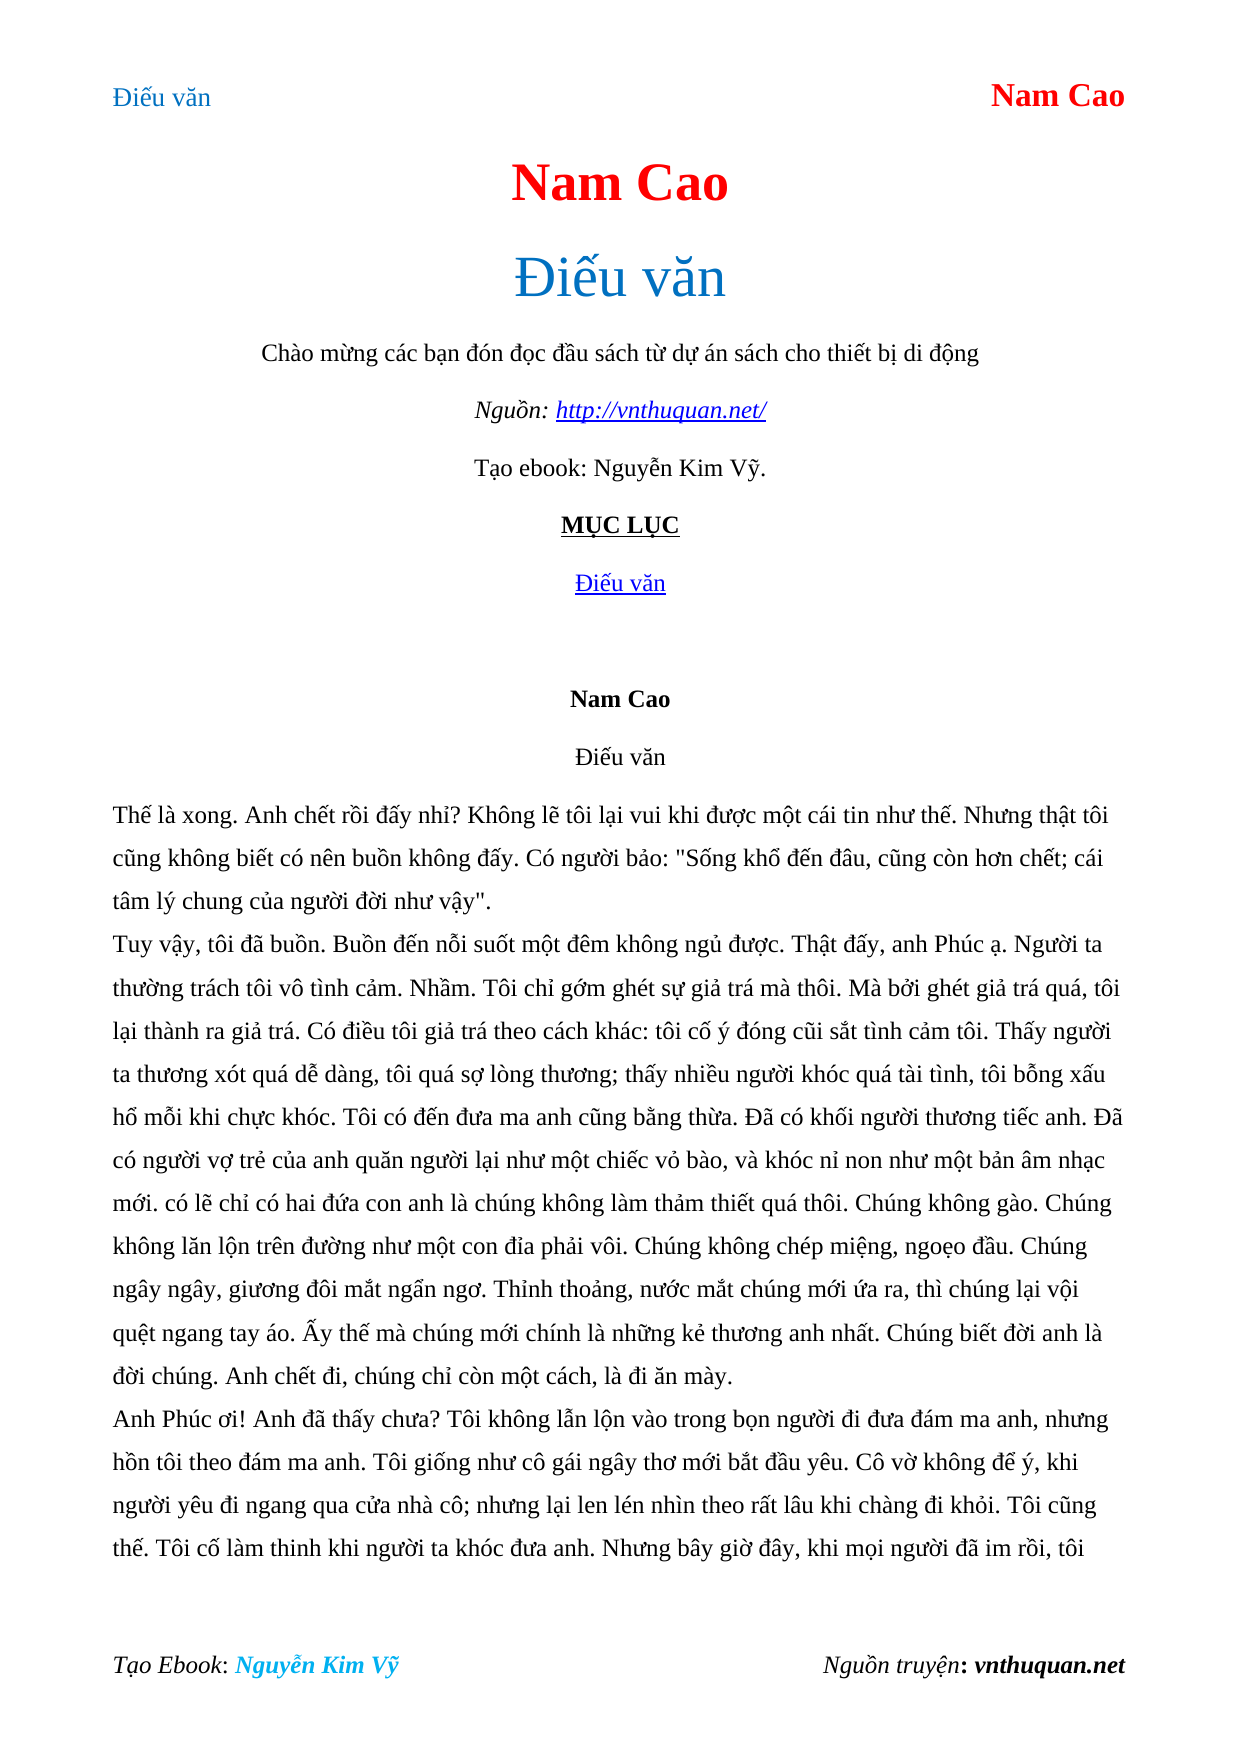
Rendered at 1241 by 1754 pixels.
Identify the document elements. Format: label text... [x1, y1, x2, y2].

text Nam Cao [112, 150, 1128, 212]
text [112, 800, 1128, 1562]
text Điếu văn [112, 241, 1128, 308]
text MỤC LỤC [112, 511, 1128, 539]
text Điếu văn [112, 568, 1128, 597]
text Chào mừng các bạn đón đọc đầu sách từ dự án sách cho thiết bị di động Nguồn: http://vnthuquan.net/ Tạo ebook: Nguyễn Kim Vỹ. [112, 338, 1128, 481]
text Điếu văn [112, 742, 1128, 771]
text Nam Cao [112, 684, 1128, 713]
